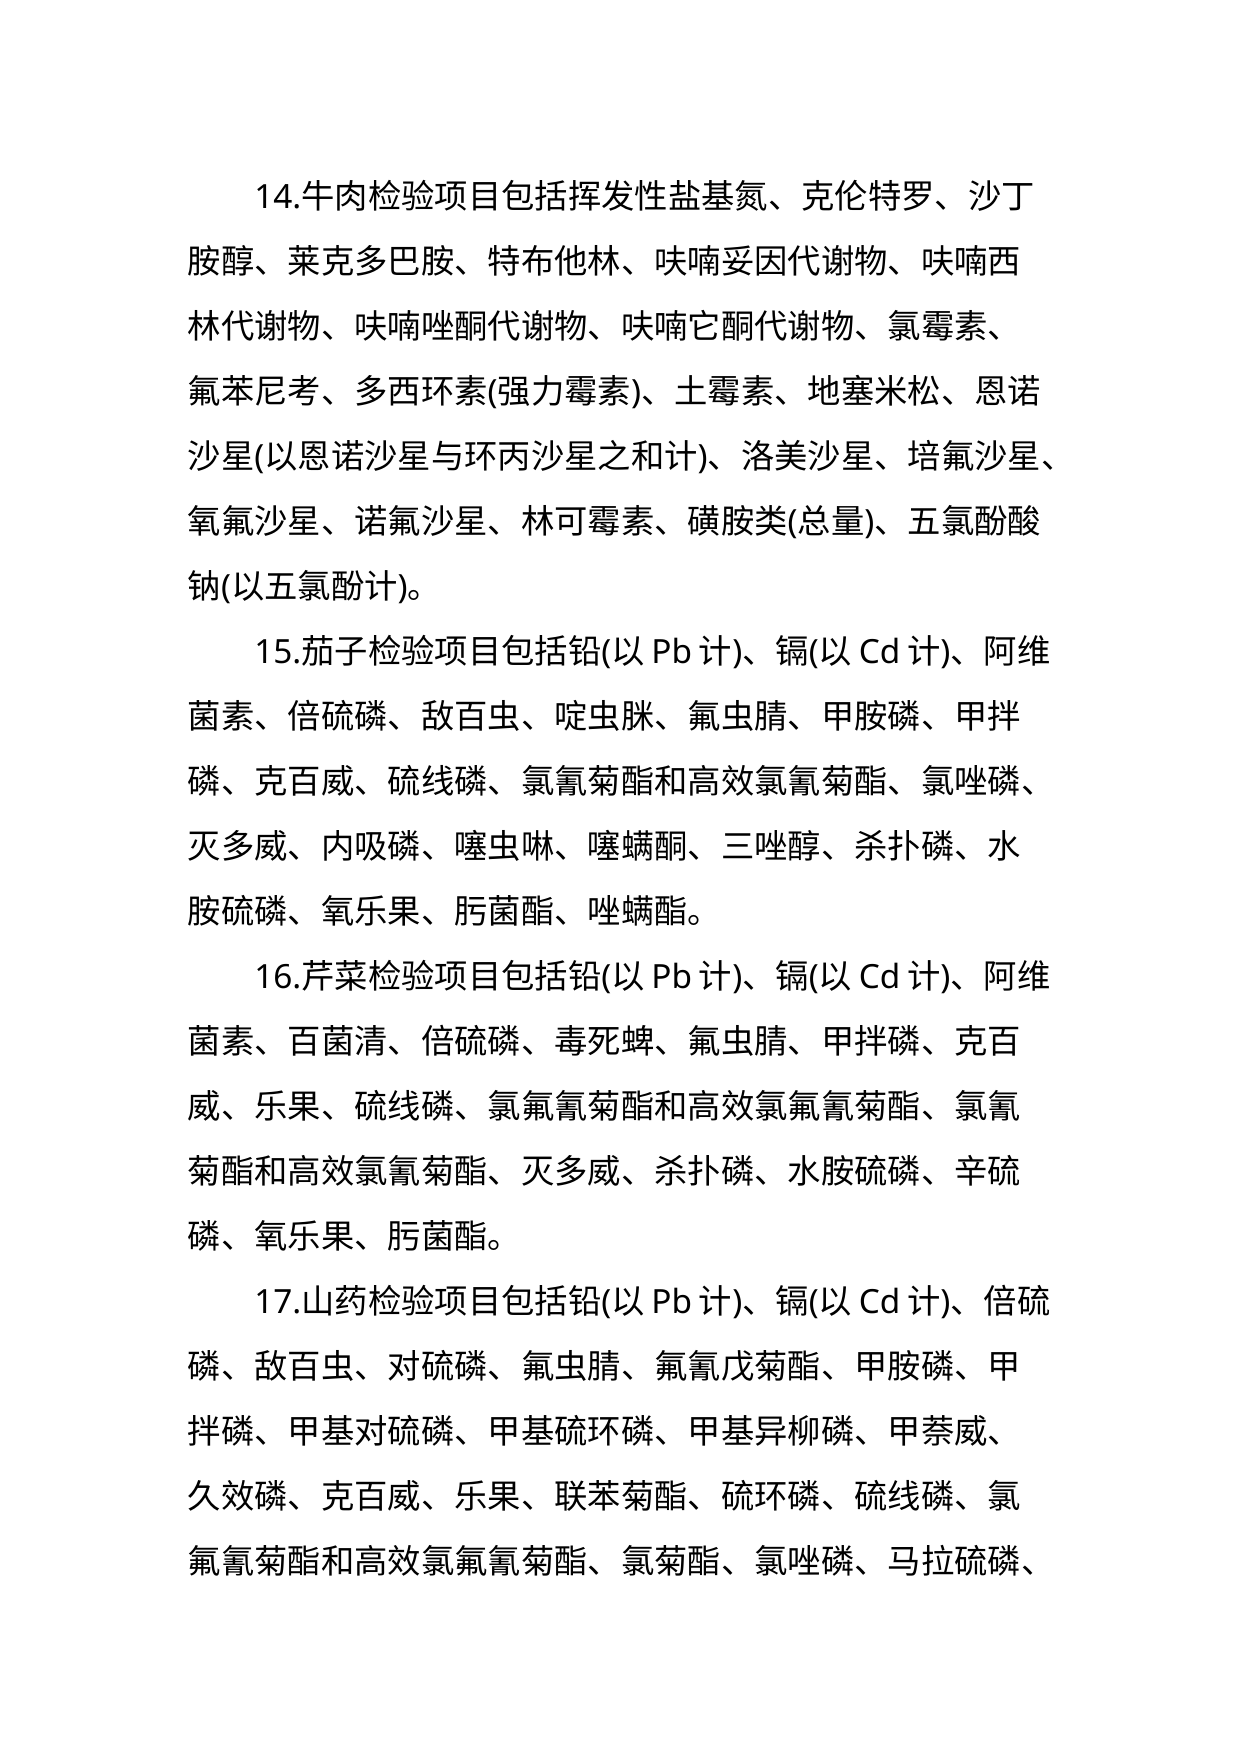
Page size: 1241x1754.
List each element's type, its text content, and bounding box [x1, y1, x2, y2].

text 15.茄子检验项目包括铅(以Pb计)、镉(以Cd计)、阿维菌素、倍硫磷、敌百虫、啶虫脒、氟虫腈、甲胺磷、甲拌磷、克百威、硫线磷、氯氰菊酯和高效氯氰菊酯、氯唑磷、灭多威、内吸磷、噻虫啉、噻螨酮、三唑醇、杀扑磷、水胺硫磷、氧乐果、肟菌酯、唑螨酯。 [187, 617, 1053, 942]
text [187, 1267, 1053, 1592]
text 16.芹菜检验项目包括铅(以Pb计)、镉(以Cd计)、阿维菌素、百菌清、倍硫磷、毒死蜱、氟虫腈、甲拌磷、克百威、乐果、硫线磷、氯氟氰菊酯和高效氯氟氰菊酯、氯氰菊酯和高效氯氰菊酯、灭多威、杀扑磷、水胺硫磷、辛硫磷、氧乐果、肟菌酯。 [187, 942, 1053, 1267]
text 14.牛肉检验项目包括挥发性盐基氮、克伦特罗、沙丁胺醇、莱克多巴胺、特布他林、呋喃妥因代谢物、呋喃西林代谢物、呋喃唑酮代谢物、呋喃它酮代谢物、氯霉素、氟苯尼考、多西环素(强力霉素)、土霉素、地塞米松、恩诺沙星(以恩诺沙星与环丙沙星之和计)、洛美沙星、培氟沙星、氧氟沙星、诺氟沙星、林可霉素、磺胺类(总量)、五氯酚酸钠(以五氯酚计)。 [187, 162, 1053, 617]
